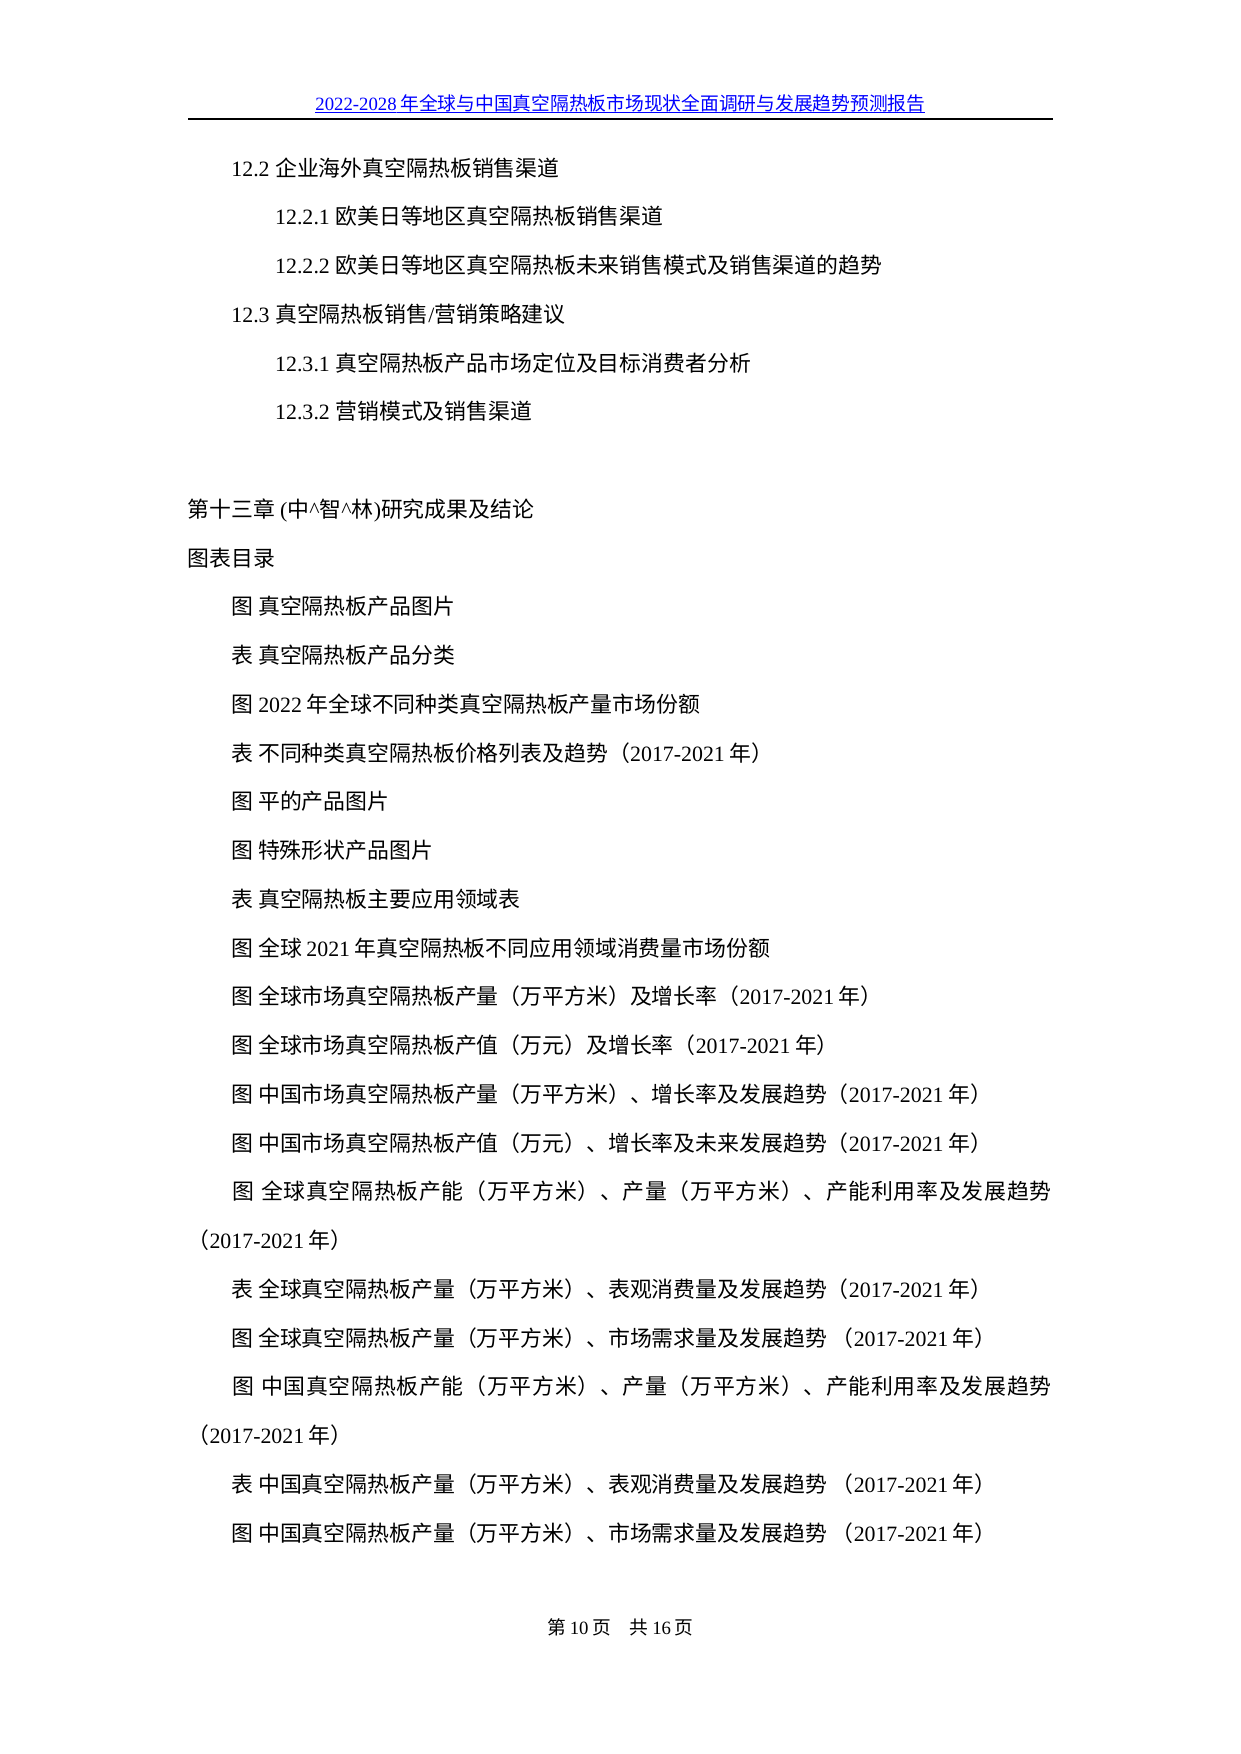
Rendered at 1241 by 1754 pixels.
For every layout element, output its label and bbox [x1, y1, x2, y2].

text [187, 150, 1053, 1548]
